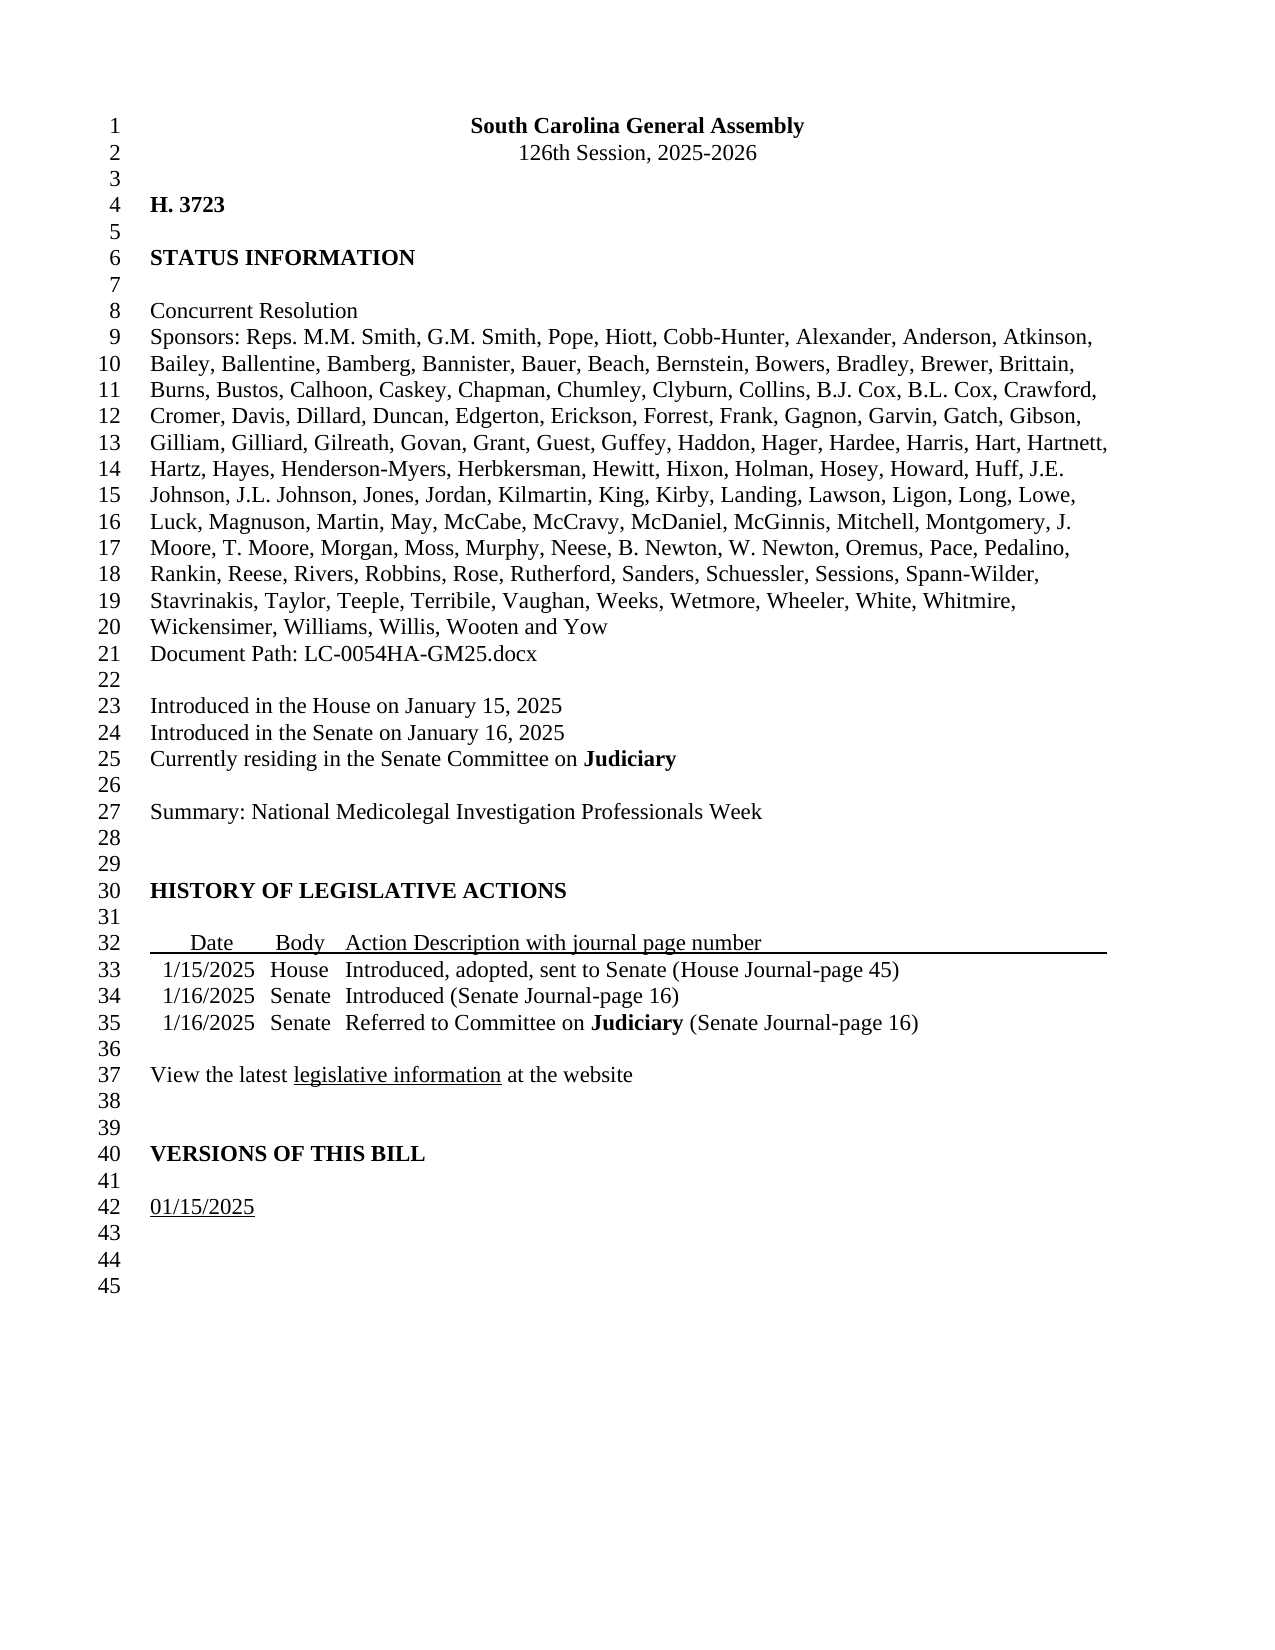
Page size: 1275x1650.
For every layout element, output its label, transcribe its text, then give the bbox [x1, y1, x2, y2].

text 1/15/2025 House Introduced, adopted, sent to Senate (House Journal-page 45) [150, 956, 1125, 982]
text Summary: National Medicolegal Investigation Professionals Week [150, 798, 1125, 824]
text Sponsors: Reps. M.M. Smith, G.M. Smith, Pope, Hiott, Cobb-Hunter, Alexander, Anderson, Atkinson, Bailey, Ballentine, Bamberg, Bannister, Bauer, Beach, Bernstein, Bowers, Bradley, Brewer, Brittain, Burns, Bustos, Calhoon, Caskey, Chapman, Chumley, Clyburn, Collins, B.J. Cox, B.L. Cox, Crawford, Cromer, Davis, Dillard, Duncan, Edgerton, Erickson, Forrest, Frank, Gagnon, Garvin, Gatch, Gibson, Gilliam, Gilliard, Gilreath, Govan, Grant, Guest, Guffey, Haddon, Hager, Hardee, Harris, Hart, Hartnett, Hartz, Hayes, Henderson-Myers, Herbkersman, Hewitt, Hixon, Holman, Hosey, Howard, Huff, J.E. Johnson, J.L. Johnson, Jones, Jordan, Kilmartin, King, Kirby, Landing, Lawson, Ligon, Long, Lowe, Luck, Magnuson, Martin, May, McCabe, McCravy, McDaniel, McGinnis, Mitchell, Montgomery, J. Moore, T. Moore, Morgan, Moss, Murphy, Neese, B. Newton, W. Newton, Oremus, Pace, Pedalino, Rankin, Reese, Rivers, Robbins, Rose, Rutherford, Sanders, Schuessler, Sessions, Spann-Wilder, Stavrinakis, Taylor, Teeple, Terribile, Vaughan, Weeks, Wetmore, Wheeler, White, Whitmire, Wickensimer, Williams, Willis, Wooten and Yow [150, 323, 1125, 639]
text VERSIONS OF THIS BILL [150, 1140, 1125, 1167]
text View the latest legislative information at the website [150, 1061, 1125, 1088]
text Currently residing in the Senate Committee on Judiciary [150, 745, 1125, 771]
text H. 3723 [150, 192, 1125, 218]
text 1/16/2025 Senate Introduced (Senate Journal-page 16) [150, 982, 1125, 1008]
text 126th Session, 2025-2026 [150, 139, 1125, 165]
text South Carolina General Assembly [150, 112, 1125, 139]
text Introduced in the Senate on January 16, 2025 [150, 719, 1125, 745]
text Document Path: LC-0054HA-GM25.docx [150, 639, 1125, 666]
text 1/16/2025 Senate Referred to Committee on Judiciary (Senate Journal-page 16) [150, 1008, 1125, 1035]
text STATUS INFORMATION [150, 244, 1125, 271]
text 01/15/2025 [150, 1193, 1125, 1219]
text Concurrent Resolution [150, 297, 1125, 323]
text HISTORY OF LEGISLATIVE ACTIONS [150, 877, 1125, 903]
text Introduced in the House on January 15, 2025 [150, 692, 1125, 719]
text Date Body Action Description with journal page number [150, 929, 1125, 956]
